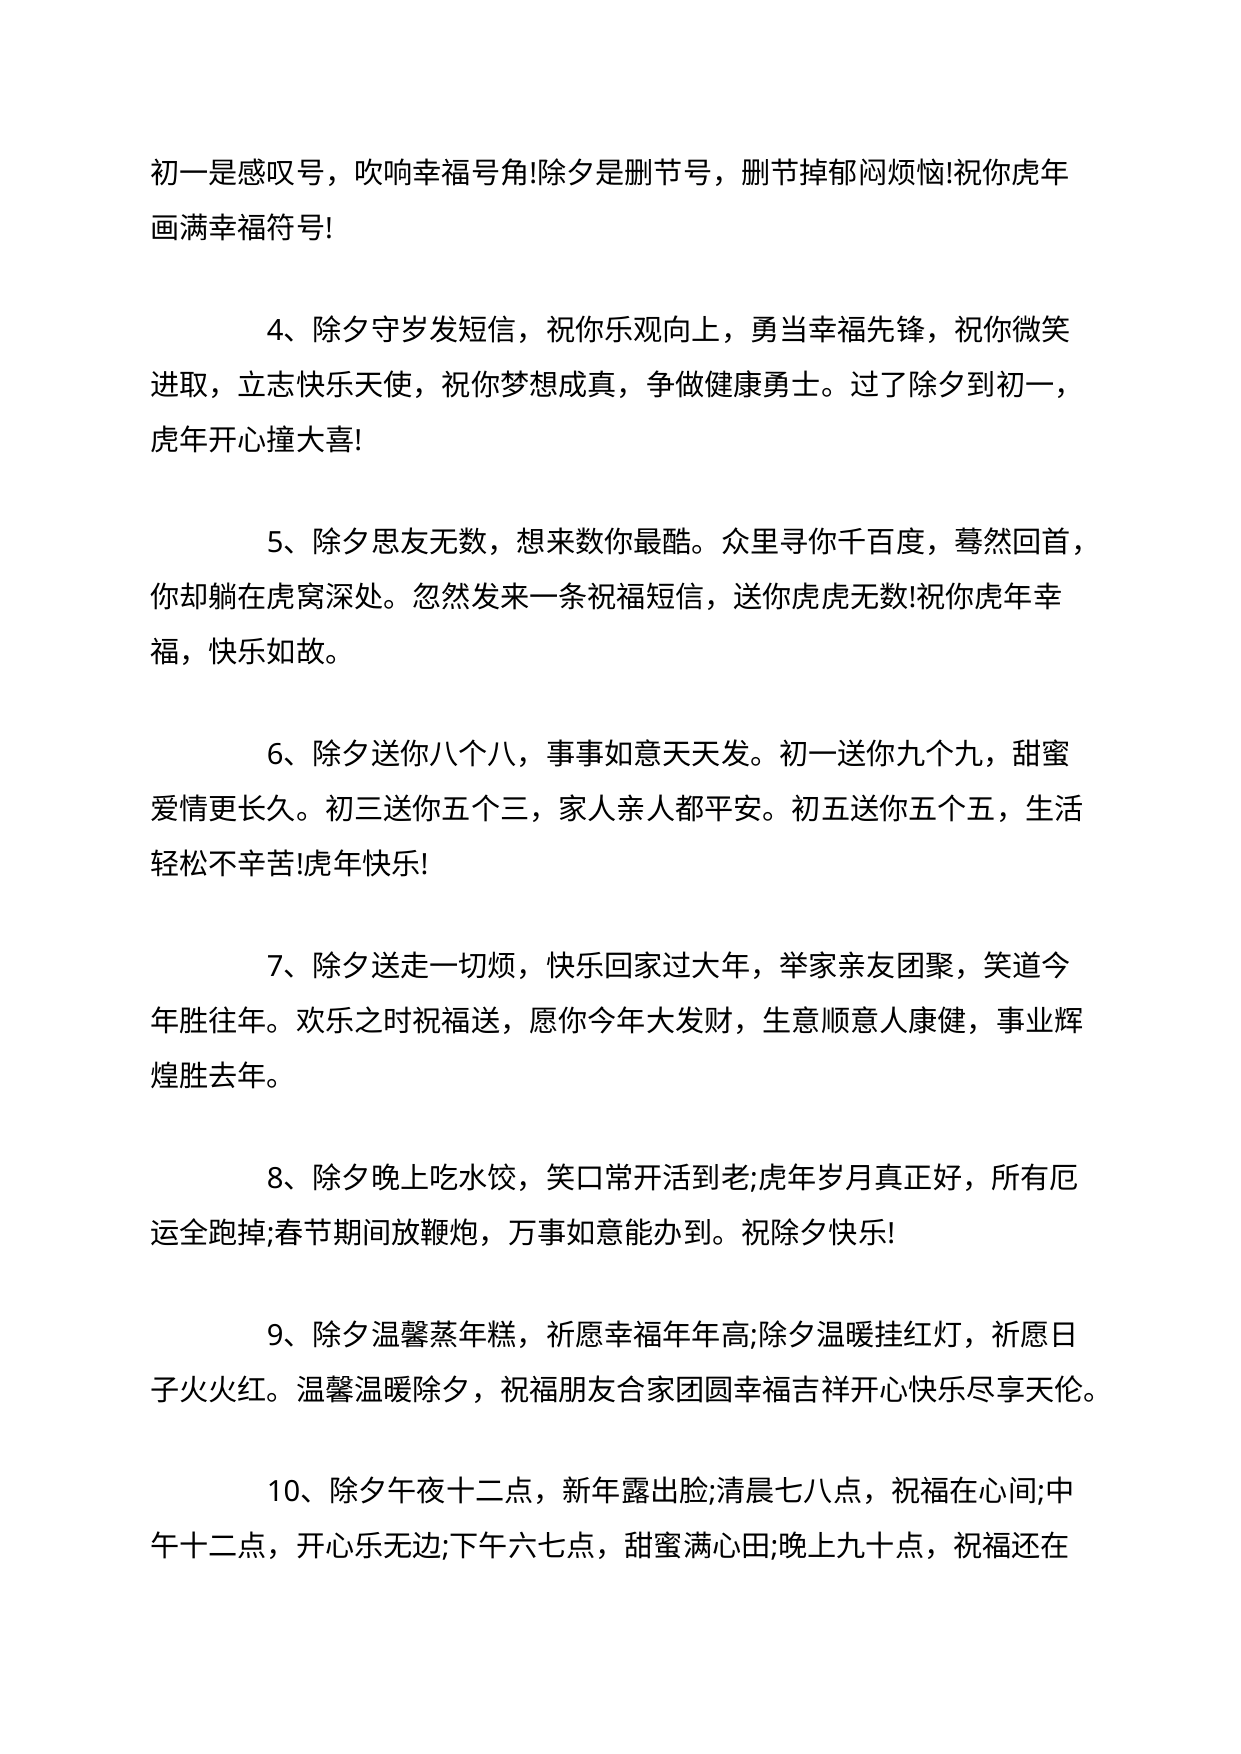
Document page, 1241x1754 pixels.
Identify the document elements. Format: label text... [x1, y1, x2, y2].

text 9、除夕温馨蒸年糕，祈愿幸福年年高;除夕温暖挂红灯，祈愿日子火火红。温馨温暖除夕，祝福朋友合家团圆幸福吉祥开心快乐尽享天伦。 [150, 1311, 1090, 1408]
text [150, 150, 1090, 247]
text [150, 1468, 1090, 1565]
text 4、除夕守岁发短信，祝你乐观向上，勇当幸福先锋，祝你微笑进取，立志快乐天使，祝你梦想成真，争做健康勇士。过了除夕到初一，虎年开心撞大喜! [150, 307, 1090, 459]
text 6、除夕送你八个八，事事如意天天发。初一送你九个九，甜蜜爱情更长久。初三送你五个三，家人亲人都平安。初五送你五个五，生活轻松不辛苦!虎年快乐! [150, 731, 1090, 883]
text 5、除夕思友无数，想来数你最酷。众里寻你千百度，蓦然回首，你却躺在虎窝深处。忽然发来一条祝福短信，送你虎虎无数!祝你虎年幸福，快乐如故。 [150, 519, 1090, 671]
text 7、除夕送走一切烦，快乐回家过大年，举家亲友团聚，笑道今年胜往年。欢乐之时祝福送，愿你今年大发财，生意顺意人康健，事业辉煌胜去年。 [150, 942, 1090, 1095]
text 8、除夕晚上吃水饺，笑口常开活到老;虎年岁月真正好，所有厄运全跑掉;春节期间放鞭炮，万事如意能办到。祝除夕快乐! [150, 1154, 1090, 1252]
